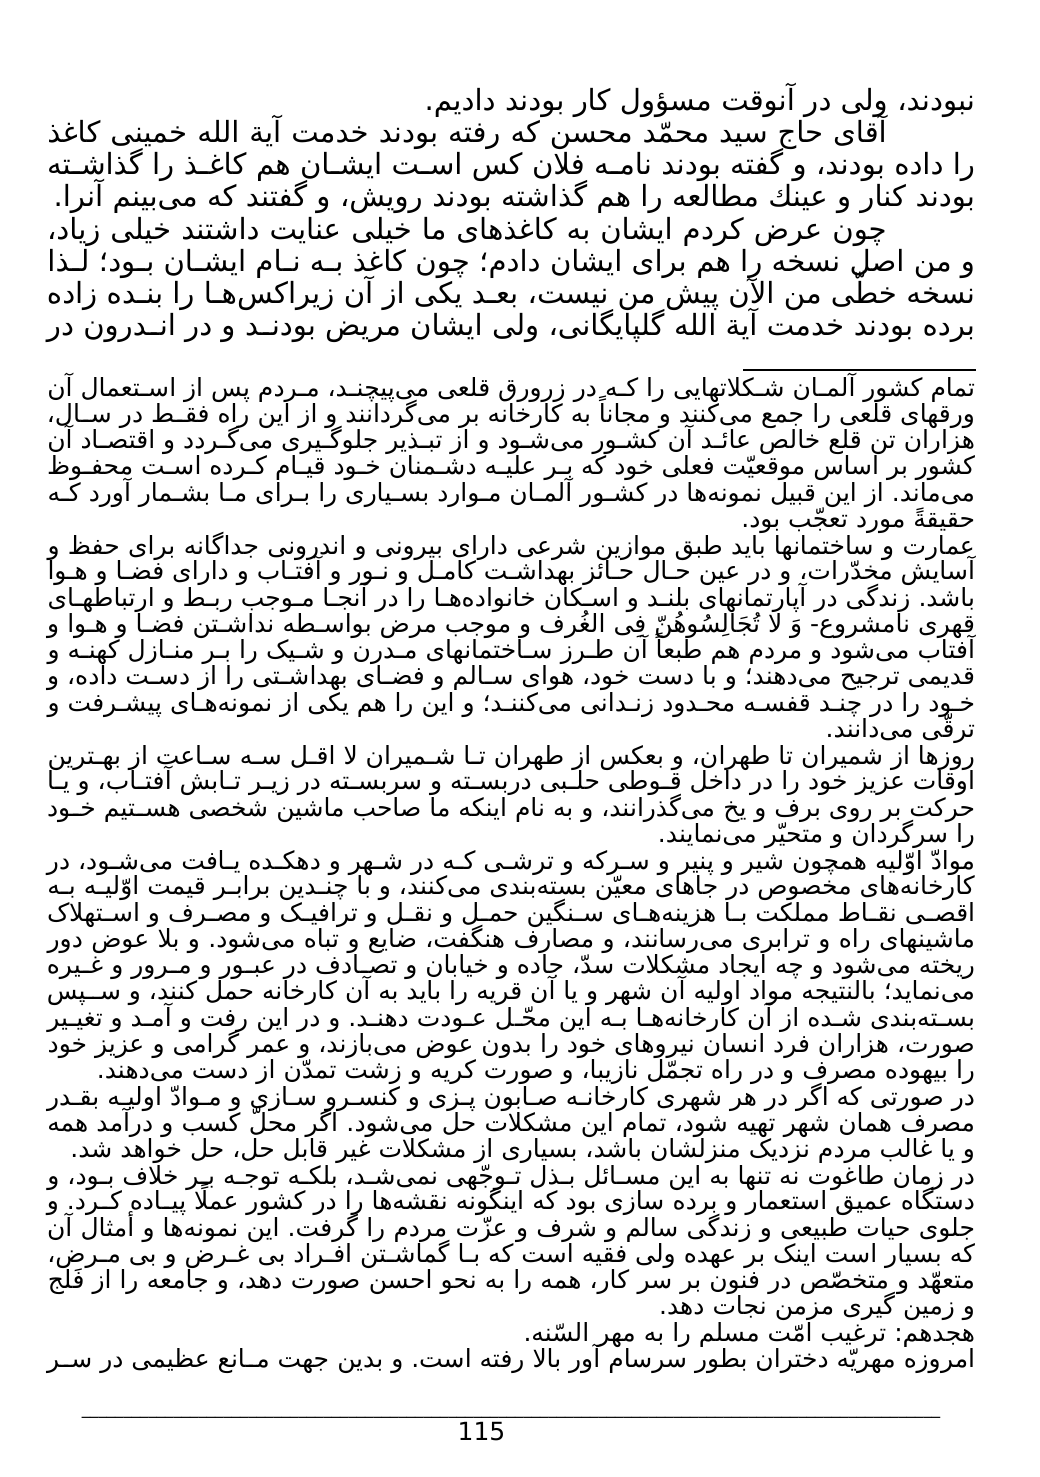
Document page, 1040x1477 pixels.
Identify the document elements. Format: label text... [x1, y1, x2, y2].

text آقاى حاج سید محمّد محسن كه رفته بودند خدمت آیة الله خمینى كاغذ را داده بودند، و گفته بودند نامه فلان كس است ایشان هم كاغذ را گذاشته بودند كنار و عینك مطالعه را هم گذاشته بودند رویش، و گفتند كه مى‌بینم آنرا. [47, 117, 975, 213]
text چون عرض كردم ایشان به كاغذهاى ما خیلى عنایت داشتند خیلى زیاد، و من اصل نسخه را هم براى ایشان دادم؛ چون كاغذ به نام ایشان بود؛ لذا نسخه خطّى من الآن پیش من نیست، بعد یكى از آن زیراكس‌ها را بنده زاده برده بودند خدمت آیة الله گلپایگانى، ولى ایشان مریض بودند و در اندرون در رختخواب خوابیده بود. ایشان مى‌گویند: من گفتم: من از طرف فلان كس آمده‌ام؛ راه دادند و رفتم و كاغذ را دادم خدمتشان؛ و ایشان هم همینطور خوابیده شروع كردند به مطالعه، بعد كم كم یك قدرى نشستند، یك نیم ساعتى طول كشید تا تقریباً نصف نامه را خواندند؛ بعد گفتند: بَه بَه عجب نامه‌اى است! این نامه عجب نامه‌اى است؟ چه مطالب خوبى است؟ چقدر خوب است. و خلاصه خیلى تعریف كرده بودند؛ و گفته بودند كه: این را حتما بایستى بدهید در تلویزیون و رادیو بخوانند! حتما باید خوانده بشود؛ و این لازم است خلاصه خیلى تأكید كرده بودند روى مسأله. [47, 213, 975, 342]
